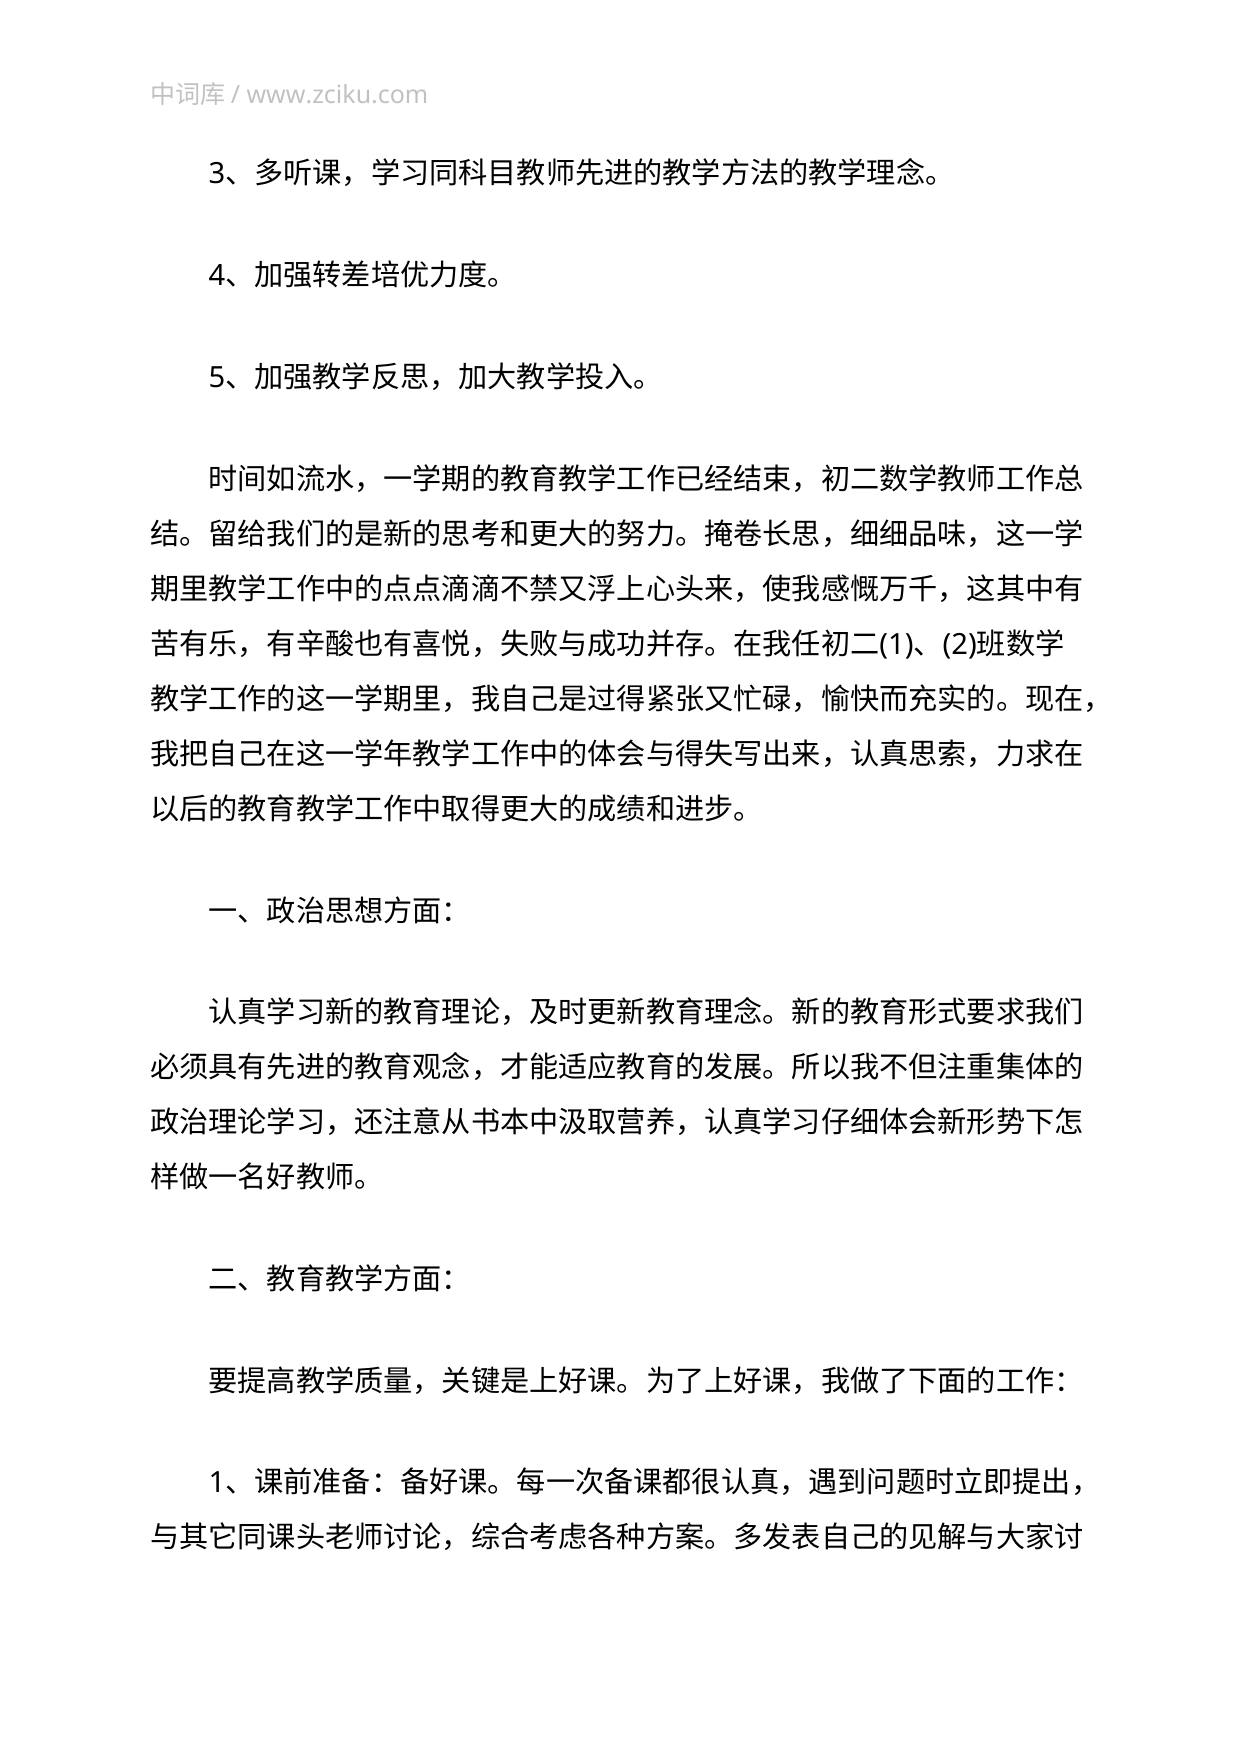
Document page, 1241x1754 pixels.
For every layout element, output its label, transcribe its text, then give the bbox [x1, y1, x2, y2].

text 认真学习新的教育理论，及时更新教育理念。新的教育形式要求我们必须具有先进的教育观念，才能适应教育的发展。所以我不但注重集体的政治理论学习，还注意从书本中汲取营养，认真学习仔细体会新形势下怎样做一名好教师。 [150, 989, 1090, 1196]
text 一、政治思想方面： [150, 887, 1090, 929]
text 要提高教学质量，关键是上好课。为了上好课，我做了下面的工作： [150, 1357, 1090, 1399]
text 时间如流水，一学期的教育教学工作已经结束，初二数学教师工作总结。留给我们的是新的思考和更大的努力。掩卷长思，细细品味，这一学期里教学工作中的点点滴滴不禁又浮上心头来，使我感慨万千，这其中有苦有乐，有辛酸也有喜悦，失败与成功并存。在我任初二(1)、(2)班数学教学工作的这一学期里，我自己是过得紧张又忙碌，愉快而充实的。现在，我把自己在这一学年教学工作中的体会与得失写出来，认真思索，力求在以后的教育教学工作中取得更大的成绩和进步。 [150, 456, 1090, 828]
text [150, 1459, 1090, 1556]
text 二、教育教学方面： [150, 1255, 1090, 1298]
text 3、多听课，学习同科目教师先进的教学方法的教学理念。 [150, 150, 1090, 192]
text 4、加强转差培优力度。 [150, 252, 1090, 294]
text 5、加强教学反思，加大教学投入。 [150, 354, 1090, 396]
